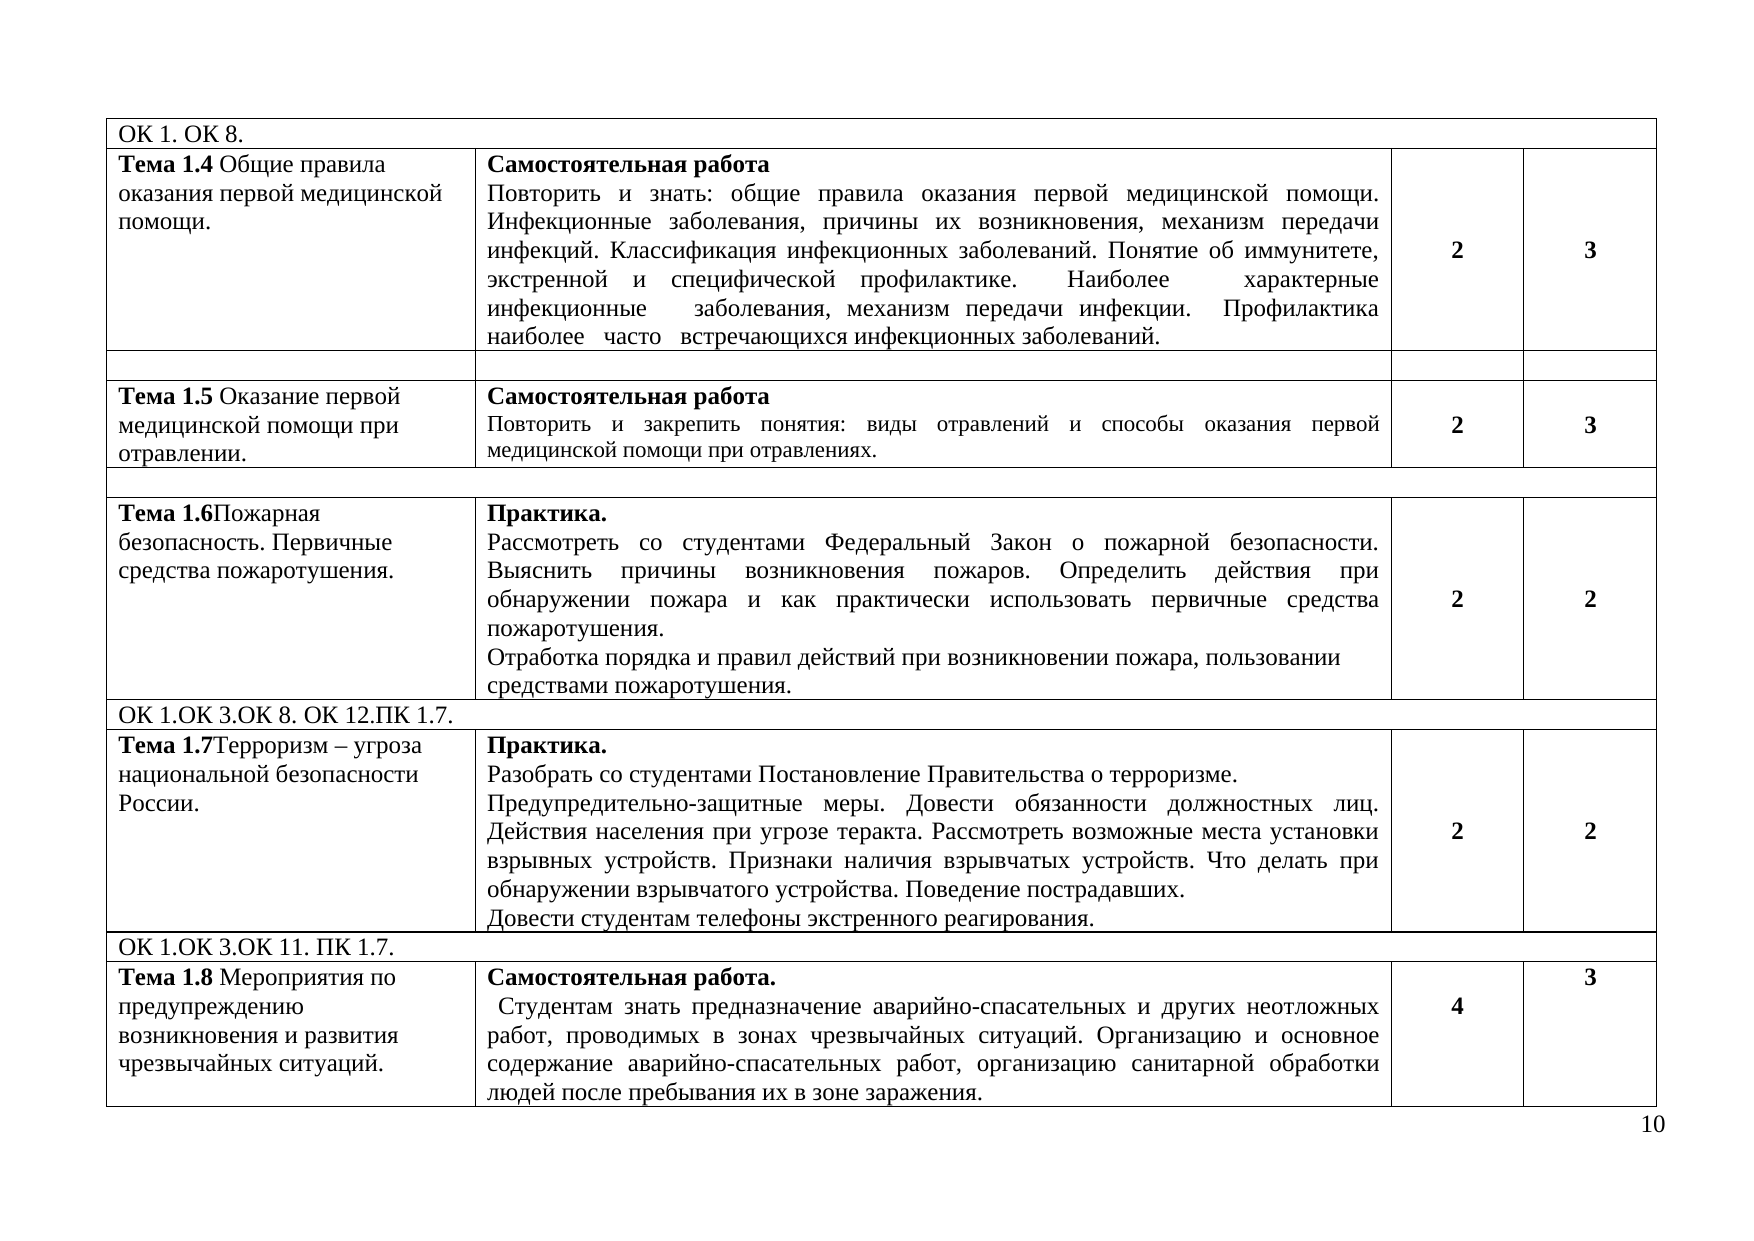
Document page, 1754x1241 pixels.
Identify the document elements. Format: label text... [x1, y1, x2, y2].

table_cell [107, 351, 475, 380]
table_cell 2 [1524, 730, 1656, 931]
table_cell 2 [1524, 498, 1656, 699]
table_cell Тема 1.5 Оказание первой медицинской помощи при отравлении. [107, 381, 475, 467]
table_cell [107, 962, 475, 1106]
table_cell [107, 468, 1656, 497]
table_cell [1380, 351, 1391, 380]
table_cell Самостоятельная работа Повторить и знать: общие правила оказания первой медицинской помощи. Инфекционные заболевания, причины их возникновения, механизм передачи инфекций. Классификация инфекционных заболеваний. Понятие об иммунитете, экстренной и специфической профилактике. Наиболее характерные инфекционные заболевания, механизм передачи инфекции. Профилактика наиболее часто встречающихся инфекционных заболеваний. [476, 149, 1391, 350]
table_cell 3 [1524, 962, 1656, 1106]
table_cell Практика. Разобрать со студентами Постановление Правительства о терроризме. Предупредительно-защитные меры. Довести обязанности должностных лиц. Действия населения при угрозе теракта. Рассмотреть возможные места установки взрывных устройств. Признаки наличия взрывчатых устройств. Что делать при обнаружении взрывчатого устройства. Поведение пострадавших. Довести студентам телефоны экстренного реагирования. [476, 730, 1391, 931]
table_cell ОК 1.ОК 3.ОК 8. ОК 12.ПК 1.7. [107, 700, 1656, 729]
table_cell Самостоятельная работа Повторить и закрепить понятия: виды отравлений и способы оказания первой медицинской помощи при отравлениях. [476, 381, 1391, 467]
table_cell 2 [1392, 498, 1523, 699]
table_cell 3 [1524, 381, 1656, 467]
table_cell [476, 351, 487, 380]
table_cell [1392, 351, 1523, 380]
table_cell ОК 1. ОК 8. [107, 119, 1656, 148]
table_cell Практика. Рассмотреть со студентами Федеральный Закон о пожарной безопасности. Выяснить причины возникновения пожаров. Определить действия при обнаружении пожара и как практически использовать первичные средства пожаротушения. Отработка порядка и правил действий при возникновении пожара, пользовании средствами пожаротушения. [476, 498, 1391, 699]
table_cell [476, 962, 1391, 1106]
table_cell Тема 1.6Пожарная безопасность. Первичные средства пожаротушения. [107, 498, 475, 699]
table_cell 2 [1392, 730, 1523, 931]
table_cell 2 [1392, 149, 1523, 350]
table_cell ОК 1.ОК 3.ОК 11. ПК 1.7. [107, 933, 1656, 961]
table_cell 3 [1524, 149, 1656, 350]
table_cell Тема 1.7Терроризм – угроза национальной безопасности России. [107, 730, 475, 931]
table_cell [1524, 351, 1656, 380]
table_cell 2 [1392, 381, 1523, 467]
table_cell 4 [1392, 962, 1523, 1106]
table_cell Тема 1.4 Общие правила оказания первой медицинской помощи. [107, 149, 475, 350]
